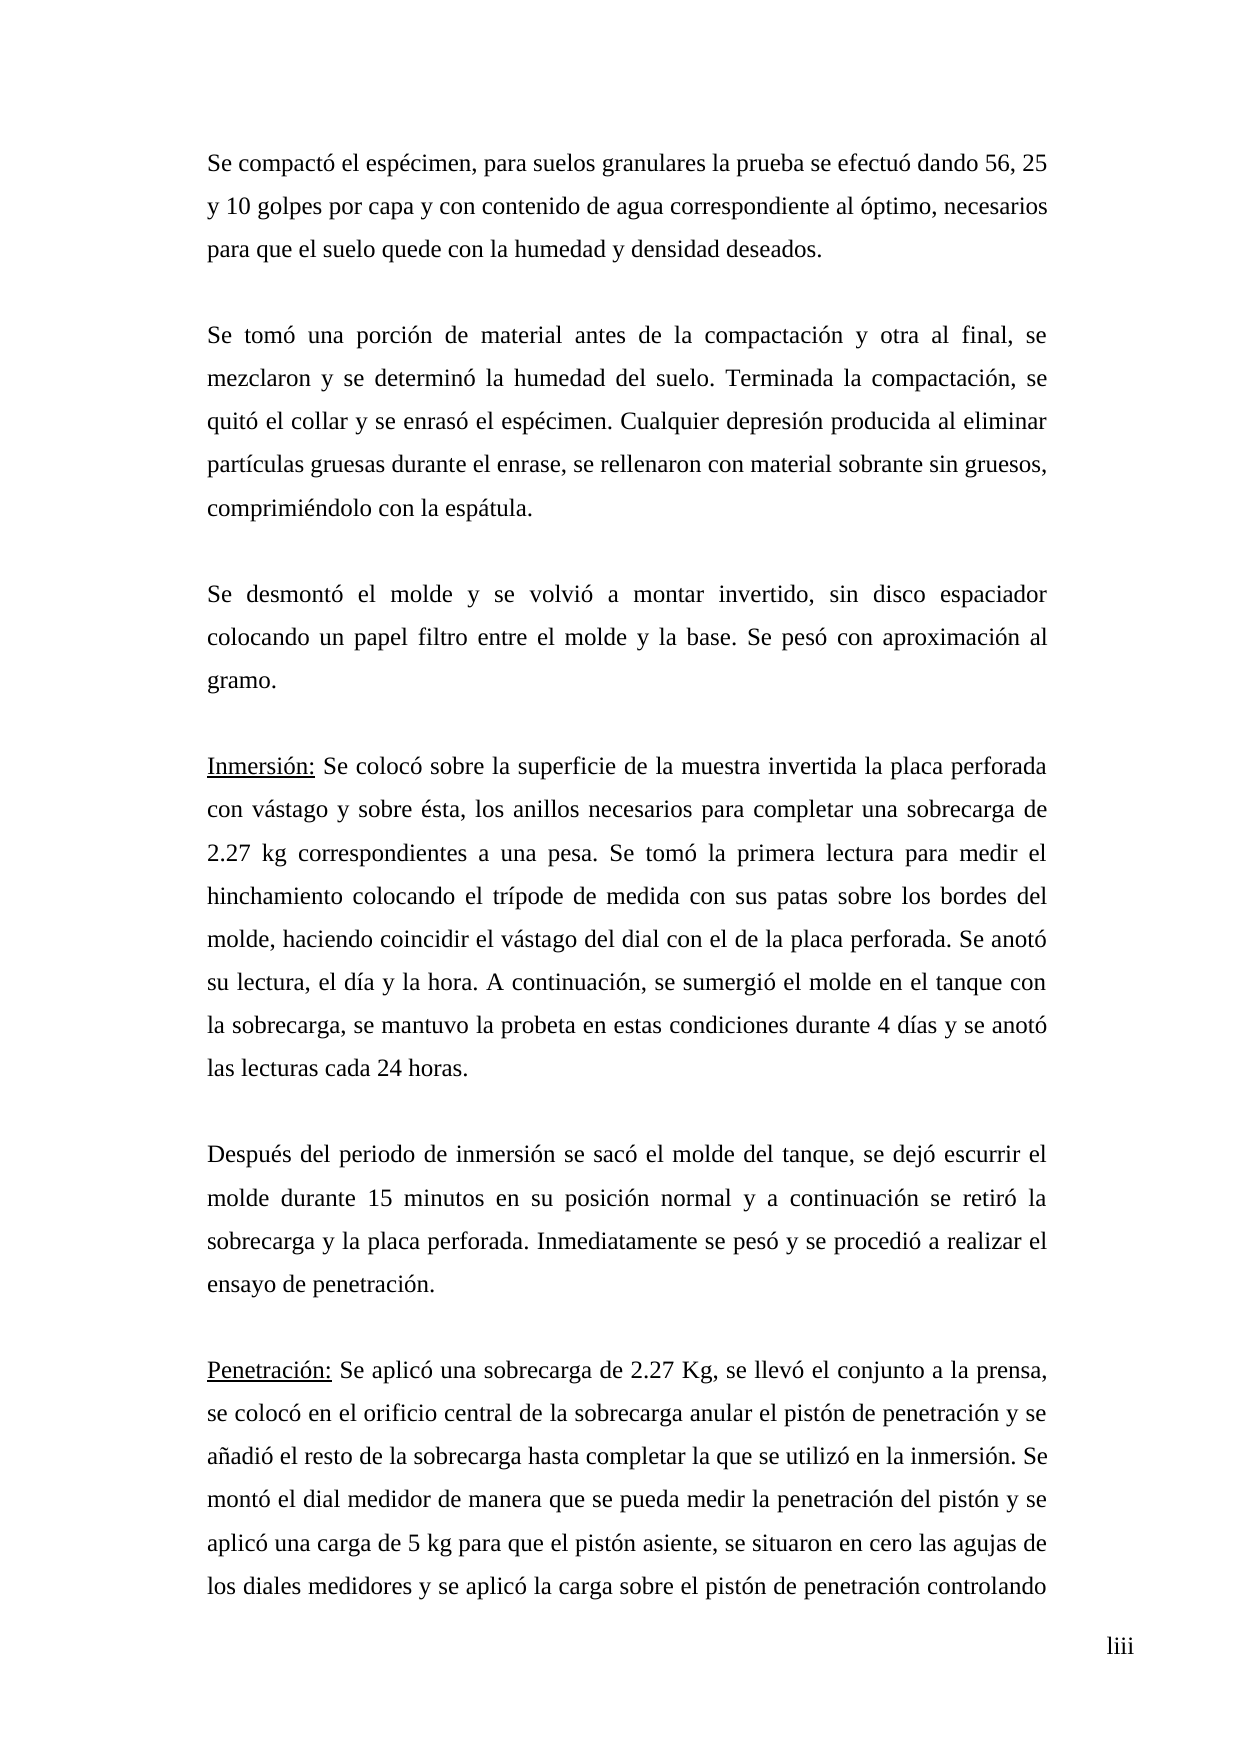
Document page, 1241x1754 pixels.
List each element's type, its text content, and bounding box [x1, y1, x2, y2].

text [207, 1355, 1048, 1599]
text Después del periodo de inmersión se sacó el molde del tanque, se dejó escurrir el molde durante 15 minutos en su posición normal y a continuación se retiró la sobrecarga y la placa perforada. Inmediatamente se pesó y se procedió a realizar el ensayo de penetración. [207, 1139, 1048, 1298]
text Inmersión: Se colocó sobre la superficie de la muestra invertida la placa perforada con vástago y sobre ésta, los anillos necesarios para completar una sobrecarga de 2.27 kg correspondientes a una pesa. Se tomó la primera lectura para medir el hinchamiento colocando el trípode de medida con sus patas sobre los bordes del molde, haciendo coincidir el vástago del dial con el de la placa perforada. Se anotó su lectura, el día y la hora. A continuación, se sumergió el molde en el tanque con la sobrecarga, se mantuvo la probeta en estas condiciones durante 4 días y se anotó las lecturas cada 24 horas. [207, 751, 1048, 1082]
text Se desmontó el molde y se volvió a montar invertido, sin disco espaciador colocando un papel filtro entre el molde y la base. Se pesó con aproximación al gramo. [207, 579, 1048, 694]
text Se tomó una porción de material antes de la compactación y otra al final, se mezclaron y se determinó la humedad del suelo. Terminada la compactación, se quitó el collar y se enrasó el espécimen. Cualquier depresión producida al eliminar partículas gruesas durante el enrase, se rellenaron con material sobrante sin gruesos, comprimiéndolo con la espátula. [207, 320, 1048, 521]
text Se compactó el espécimen, para suelos granulares la prueba se efectuó dando 56, 25 y 10 golpes por capa y con contenido de agua correspondiente al óptimo, necesarios para que el suelo quede con la humedad y densidad deseados. [207, 148, 1048, 263]
